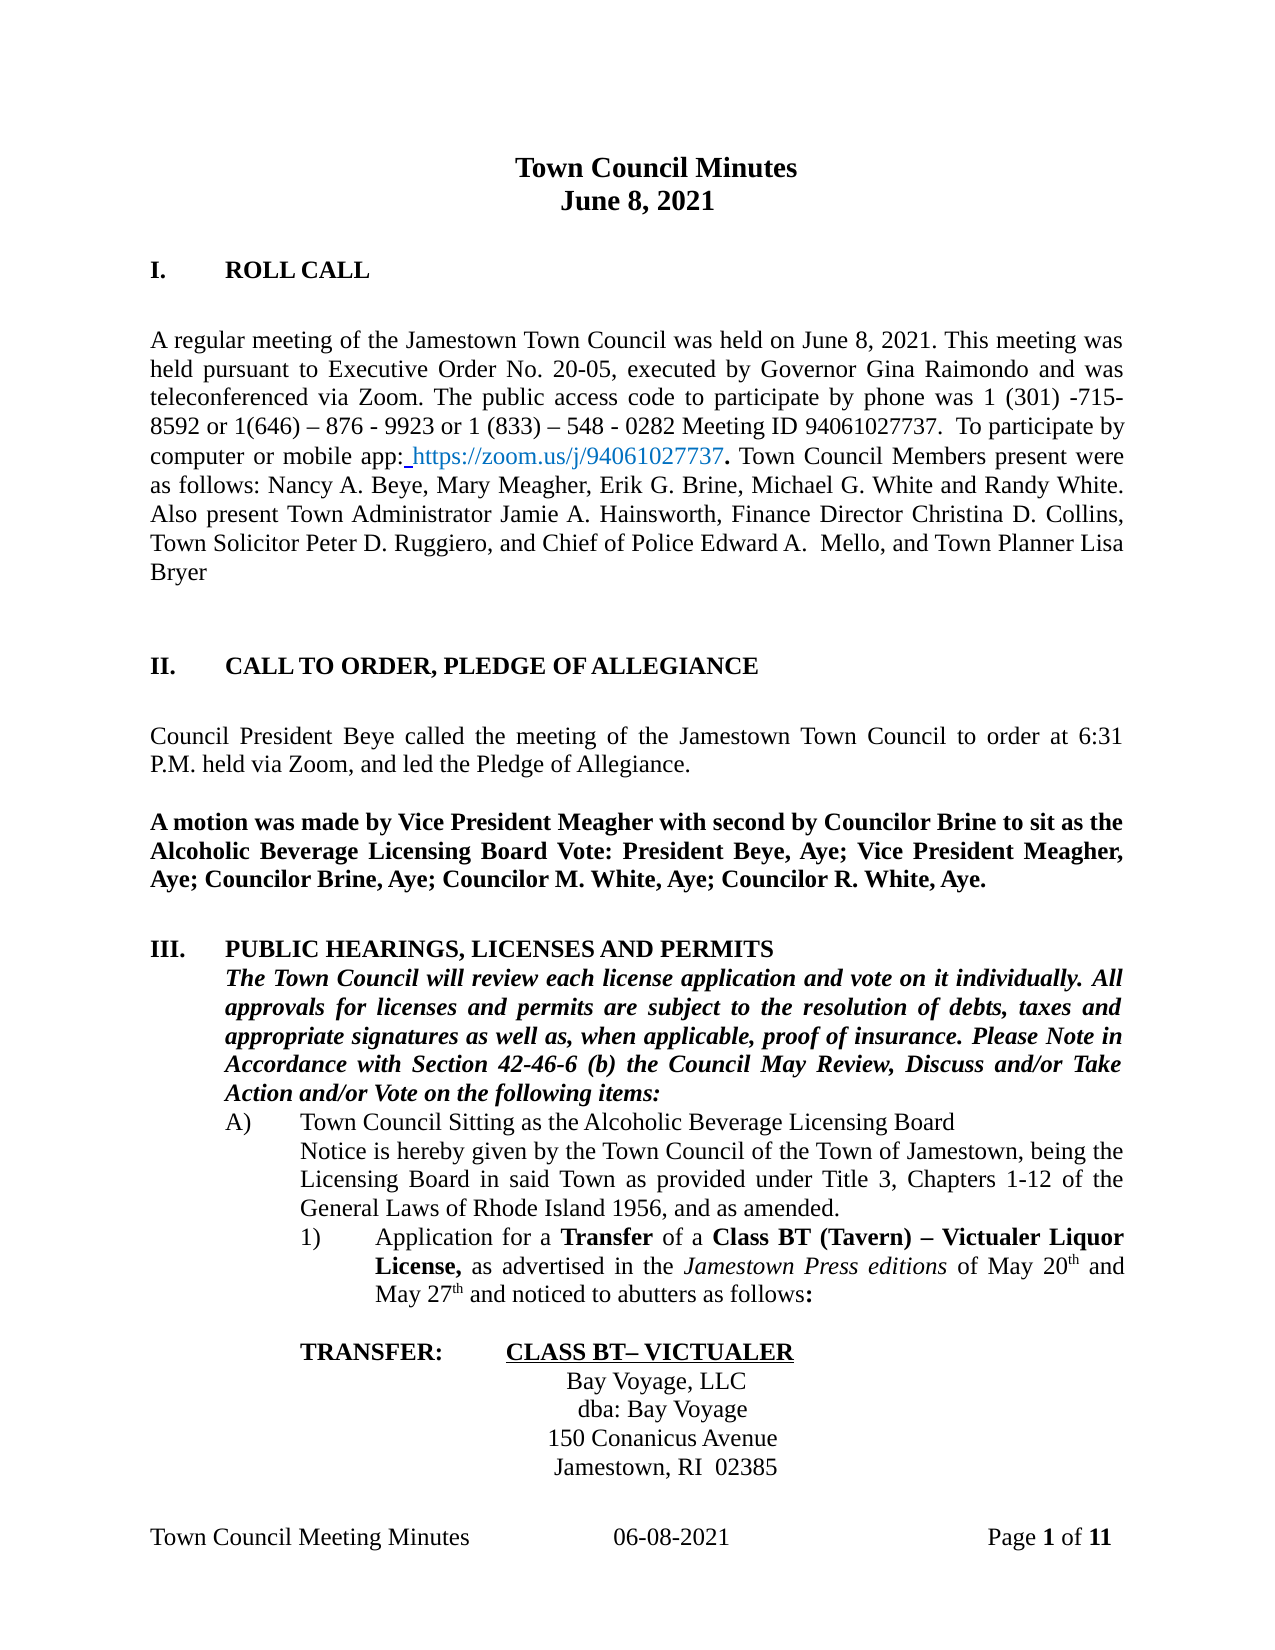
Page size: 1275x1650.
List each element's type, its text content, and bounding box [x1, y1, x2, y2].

subtitle CALL TO ORDER, PLEDGE OF ALLEGIANCE [150, 651, 1125, 679]
subtitle Application for a Transfer of a Class BT (Tavern) – Victualer Liquor License, as advertised in the Jamestown Press editions of May 20th and May 27th and noticed to abutters as follows: [300, 1222, 1125, 1308]
text A motion was made by Vice President Meagher with second by Councilor Brine to sit as the Alcoholic Beverage Licensing Board Vote: President Beye, Aye; Vice President Meagher, Aye; Councilor Brine, Aye; Councilor M. White, Aye; Councilor R. White, Aye. [150, 807, 1125, 893]
text June 8, 2021 [150, 183, 1125, 217]
text Bay Voyage, LLC [150, 1366, 1125, 1394]
text dba: Bay Voyage [150, 1394, 1125, 1423]
text Council President Beye called the meeting of the Jamestown Town Council to order at 6:31 P.M. held via Zoom, and led the Pledge of Allegiance. [150, 721, 1125, 778]
text The Town Council will review each license application and vote on it individually. All approvals for licenses and permits are subject to the resolution of debts, taxes and appropriate signatures as well as, when applicable, proof of insurance. Please Note in Accordance with Section 42-46-6 (b) the Council May Review, Discuss and/or Take Action and/or Vote on the following items: [225, 963, 1125, 1107]
subtitle Notice is hereby given by the Town Council of the Town of Jamestown, being the Licensing Board in said Town as provided under Title 3, Chapters 1-12 of the General Laws of Rhode Island 1956, and as amended. [300, 1136, 1125, 1222]
list PUBLIC HEARINGS, LICENSES AND PERMITS [150, 934, 1125, 963]
subtitle Town Council Sitting as the Alcoholic Beverage Licensing Board [225, 1107, 1125, 1136]
text TRANSFER: CLASS BT– VICTUALER [300, 1337, 1125, 1366]
text Jamestown, RI 02385 [150, 1452, 1125, 1481]
text A regular meeting of the Jamestown Town Council was held on June 8, 2021. This meeting was held pursuant to Executive Order No. 20-05, executed by Governor Gina Raimondo and was teleconferenced via Zoom. The public access code to participate by phone was 1 (301) -715- 8592 or 1(646) – 876 - 9923 or 1 (833) – 548 - 0282 Meeting ID 94061027737. To participate by computer or mobile app: https://zoom.us/j/94061027737. Town Council Members present were as follows: Nancy A. Beye, Mary Meagher, Erik G. Brine, Michael G. White and Randy White. Also present Town Administrator Jamie A. Hainsworth, Finance Director Christina D. Collins, Town Solicitor Peter D. Ruggiero, and Chief of Police Edward A. Mello, and Town Planner Lisa Bryer [150, 325, 1125, 586]
subtitle ROLL CALL [150, 255, 1125, 284]
text 150 Conanicus Avenue [150, 1423, 1125, 1452]
subtitle Town Council Minutes [187, 150, 1125, 183]
